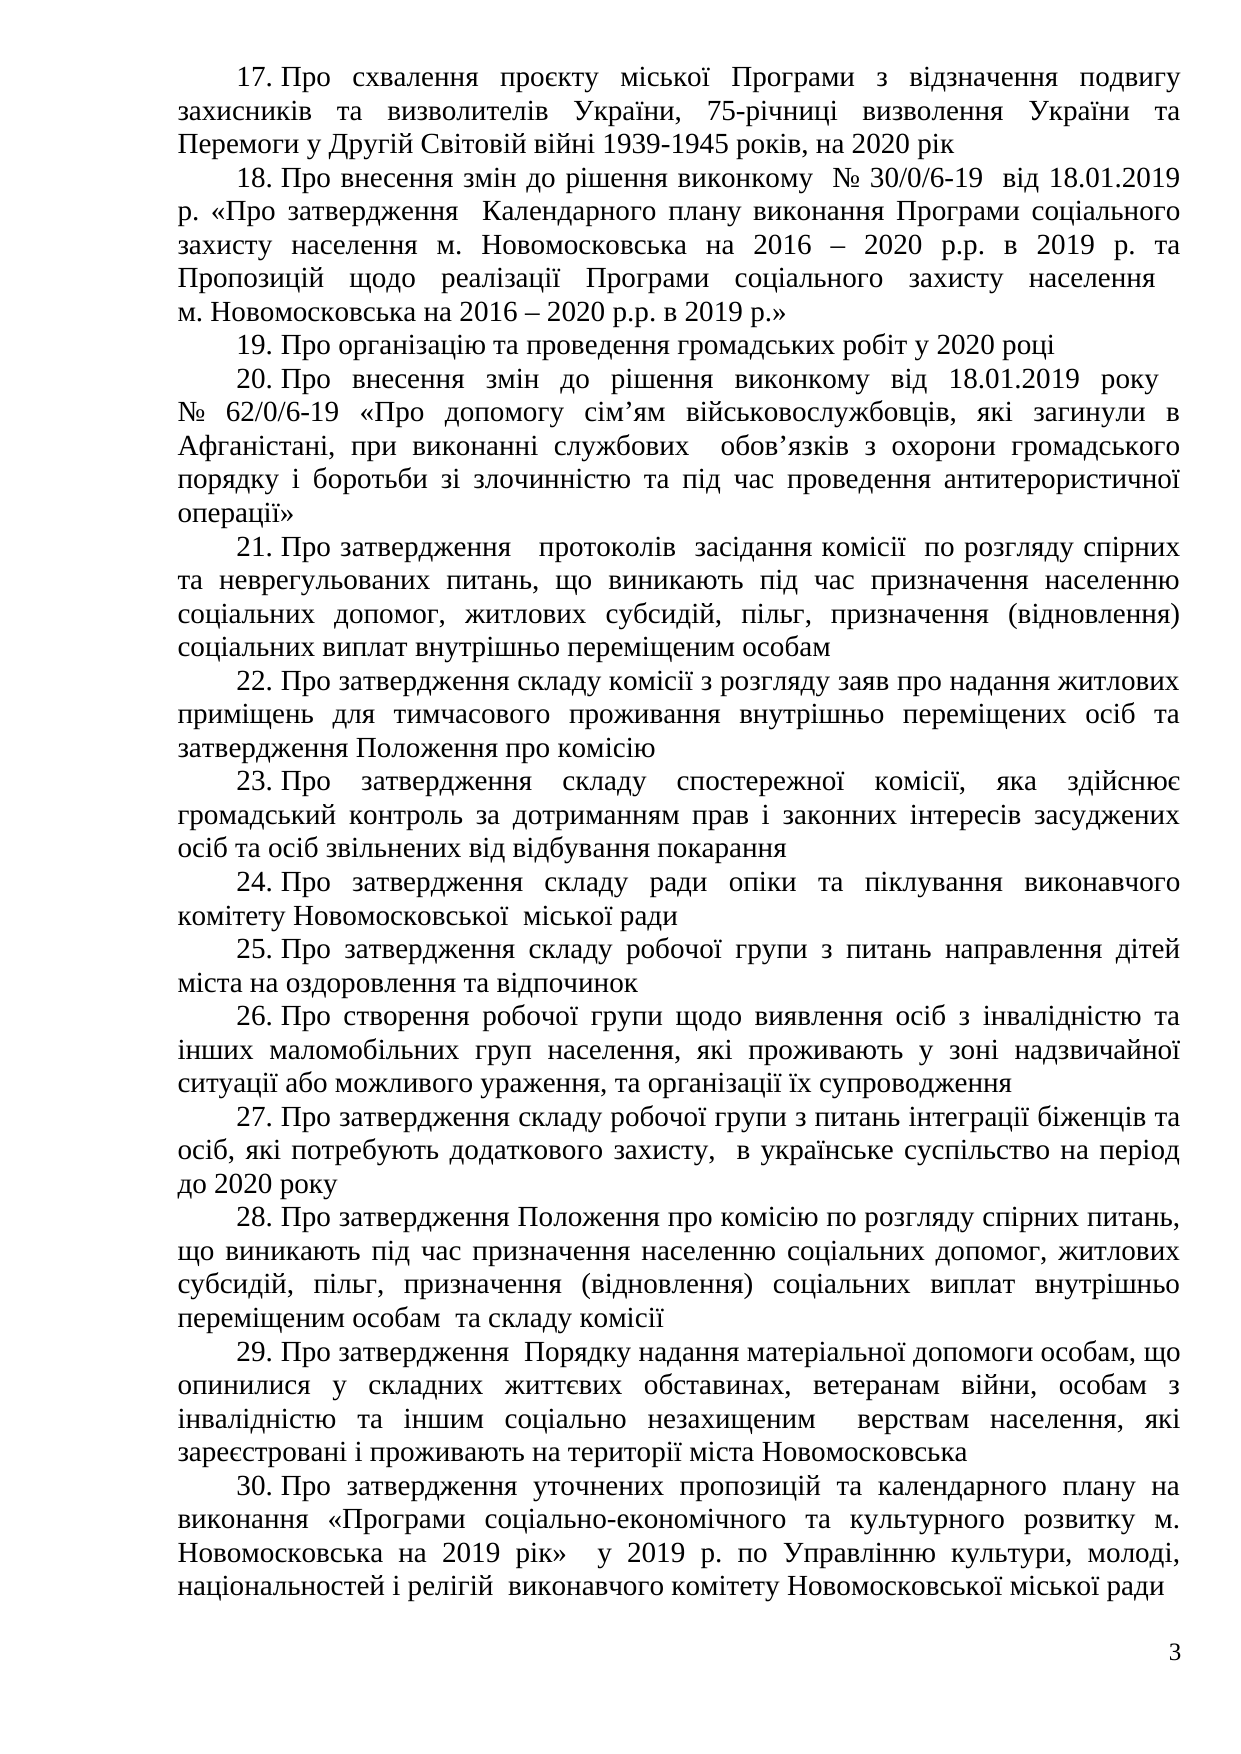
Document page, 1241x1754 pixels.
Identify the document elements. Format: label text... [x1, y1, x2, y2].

list Про затвердження Положення про комісію по розгляду спірних питань, що виникають під час призначення населенню соціальних допомог, житлових субсидій, пільг, призначення (відновлення) соціальних виплат внутрішньо переміщеним особам та складу комісії [177, 1199, 1181, 1334]
list Про затвердження уточнених пропозицій та календарного плану на виконання «Програми соціально-економічного та культурного розвитку м. Новомосковська на 2019 рік» у 2019 р. по Управлінню культури, молоді, національностей і релігій виконавчого комітету Новомосковської міської ради [177, 1468, 1181, 1602]
list Про затвердження складу робочої групи з питань інтеграції біженців та осіб, які потребують додаткового захисту, в українське суспільство на період до 2020 року [177, 1099, 1181, 1199]
list Про створення робочої групи щодо виявлення осіб з інвалідністю та інших маломобільних груп населення, які проживають у зоні надзвичайної ситуації або можливого ураження, та організації їх супроводження [177, 998, 1181, 1099]
list Про схвалення проєкту міської Програми з відзначення подвигу захисників та визволителів України, 75-річниці визволення України та Перемоги у Другій Світовій війні 1939-1945 років, на 2020 рік [177, 59, 1181, 160]
list Про затвердження складу комісії з розгляду заяв про надання житлових приміщень для тимчасового проживання внутрішньо переміщених осіб та затвердження Положення про комісію [177, 663, 1181, 763]
list Про затвердження складу ради опіки та піклування виконавчого комітету Новомосковської міської ради [177, 864, 1181, 931]
list Про затвердження складу спостережної комісії, яка здійснює громадський контроль за дотриманням прав і законних інтересів засуджених осіб та осіб звільнених від відбування покарання [177, 763, 1181, 864]
list Про внесення змін до рішення виконкому від 18.01.2019 року № 62/0/6-19 «Про допомогу сім’ям військовослужбовців, які загинули в Афганістані, при виконанні службових обов’язків з охорони громадського порядку і боротьби зі злочинністю та під час проведення антитерористичної операції» [177, 361, 1181, 529]
list Про організацію та проведення громадських робіт у 2020 році [177, 327, 1181, 361]
list Про затвердження Порядку надання матеріальної допомоги особам, що опинилися у складних життєвих обставинах, ветеранам війни, особам з інвалідністю та іншим соціально незахищеним верствам населення, які зареєстровані і проживають на території міста Новомосковська [177, 1334, 1181, 1468]
list Про внесення змін до рішення виконкому № 30/0/6-19 від 18.01.2019 р. «Про затвердження Календарного плану виконання Програми соціального захисту населення м. Новомосковська на 2016 – 2020 р.р. в 2019 р. та Пропозицій щодо реалізації Програми соціального захисту населення м. Новомосковська на 2016 – 2020 р.р. в 2019 р.» [177, 160, 1181, 327]
list Про затвердження протоколів засідання комісії по розгляду спірних та неврегульованих питань, що виникають під час призначення населенню соціальних допомог, житлових субсидій, пільг, призначення (відновлення) соціальних виплат внутрішньо переміщеним особам [177, 529, 1181, 663]
list Про затвердження складу робочої групи з питань направлення дітей міста на оздоровлення та відпочинок [177, 931, 1181, 998]
